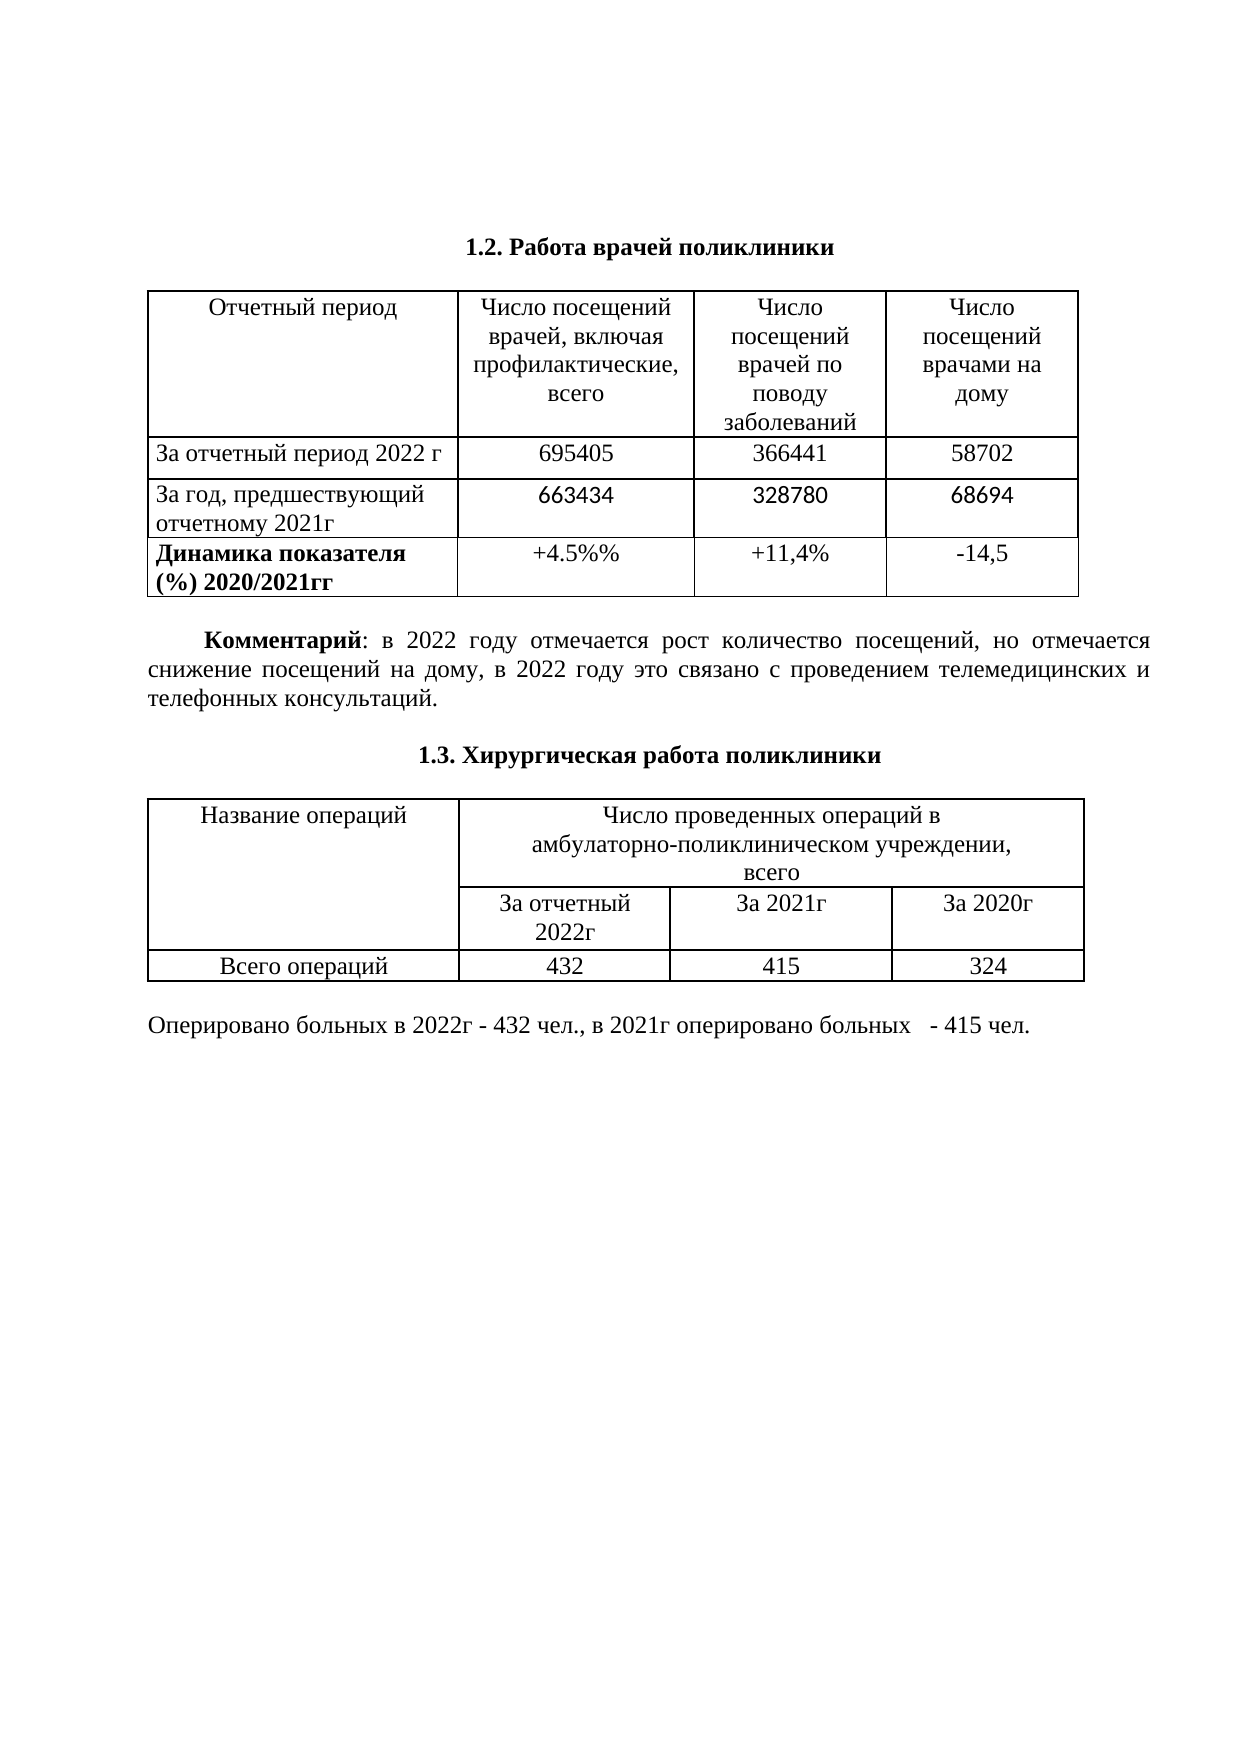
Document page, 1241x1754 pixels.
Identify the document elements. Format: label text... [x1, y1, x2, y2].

table_cell +11,4% [695, 538, 886, 596]
table_header Отчетный период [149, 292, 457, 436]
table_cell 432 [460, 951, 669, 979]
table_cell 324 [893, 951, 1083, 979]
table_cell 663434 [459, 480, 693, 537]
table_header Название операций [149, 800, 458, 886]
text 1.3. Хирургическая работа поликлиники [148, 740, 1152, 769]
table_cell 366441 [695, 438, 885, 477]
table_cell +4.5%% [458, 538, 694, 596]
table_cell Динамика показателя (%) 2020/2021гг [148, 538, 457, 596]
table_cell За отчетный период 2022 г [149, 438, 457, 477]
table_cell 68694 [887, 480, 1077, 537]
table_cell 695405 [459, 438, 693, 477]
table_cell 58702 [887, 438, 1077, 477]
table_header Число посещений врачей, включая профилактические, всего [459, 292, 693, 436]
table_cell За год, предшествующий отчетному 2021г [149, 480, 457, 537]
table_header Число посещений врачей по поводу заболеваний [695, 292, 885, 436]
table_cell 415 [671, 951, 891, 979]
text Комментарий: в 2022 году отмечается рост количество посещений, но отмечается снижение посещений на дому, в 2022 году это связано с проведением телемедицинских и телефонных консультаций. [148, 625, 1152, 712]
table_cell -14,5 [887, 538, 1078, 596]
table_cell Всего операций [149, 951, 458, 979]
table_header Число проведенных операций в амбулаторно-поликлиническом учреждении, всего [460, 800, 1083, 886]
table_cell [149, 886, 458, 949]
table_cell За 2020г [893, 888, 1083, 949]
table_cell 328780 [695, 480, 885, 537]
table_cell За 2021г [671, 888, 891, 949]
table_cell За отчетный 2022г [460, 888, 669, 949]
text 1.2. Работа врачей поликлиники [148, 232, 1152, 261]
table_header Число посещений врачами на дому [887, 292, 1077, 436]
text Оперировано больных в 2022г - 432 чел., в 2021г оперировано больных - 415 чел. [148, 1010, 1152, 1039]
